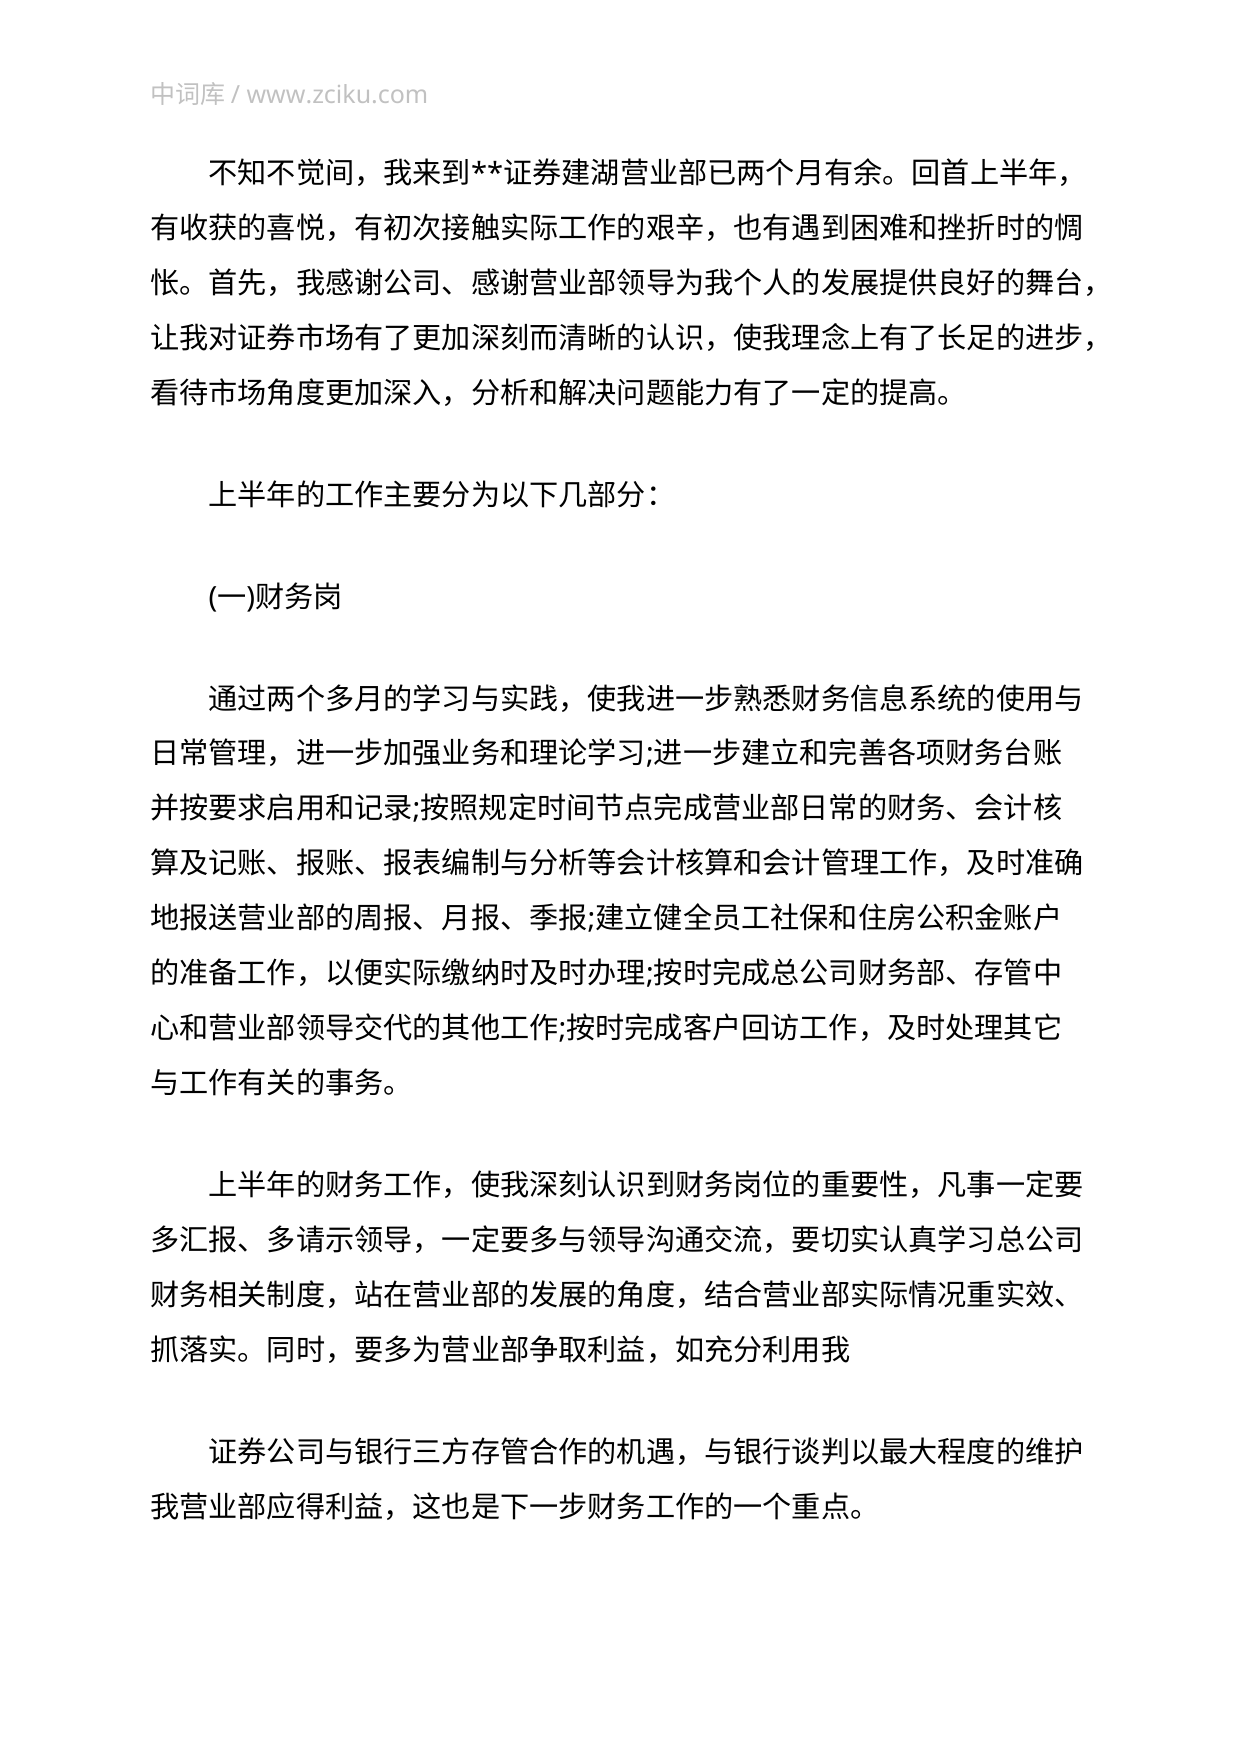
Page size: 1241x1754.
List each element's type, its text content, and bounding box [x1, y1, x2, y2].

text 证券公司与银行三方存管合作的机遇，与银行谈判以最大程度的维护我营业部应得利益，这也是下一步财务工作的一个重点。 [150, 1428, 1090, 1525]
text 上半年的财务工作，使我深刻认识到财务岗位的重要性，凡事一定要多汇报、多请示领导，一定要多与领导沟通交流，要切实认真学习总公司财务相关制度，站在营业部的发展的角度，结合营业部实际情况重实效、抓落实。同时，要多为营业部争取利益，如充分利用我 [150, 1162, 1090, 1369]
text 上半年的工作主要分为以下几部分： [150, 471, 1090, 514]
text 不知不觉间，我来到**证券建湖营业部已两个月有余。回首上半年，有收获的喜悦，有初次接触实际工作的艰辛，也有遇到困难和挫折时的惆怅。首先，我感谢公司、感谢营业部领导为我个人的发展提供良好的舞台，让我对证券市场有了更加深刻而清晰的认识，使我理念上有了长足的进步，看待市场角度更加深入，分析和解决问题能力有了一定的提高。 [150, 150, 1090, 412]
text (一)财务岗 [150, 573, 1090, 616]
text 通过两个多月的学习与实践，使我进一步熟悉财务信息系统的使用与日常管理，进一步加强业务和理论学习;进一步建立和完善各项财务台账并按要求启用和记录;按照规定时间节点完成营业部日常的财务、会计核算及记账、报账、报表编制与分析等会计核算和会计管理工作，及时准确地报送营业部的周报、月报、季报;建立健全员工社保和住房公积金账户的准备工作，以便实际缴纳时及时办理;按时完成总公司财务部、存管中心和营业部领导交代的其他工作;按时完成客户回访工作，及时处理其它与工作有关的事务。 [150, 675, 1090, 1102]
